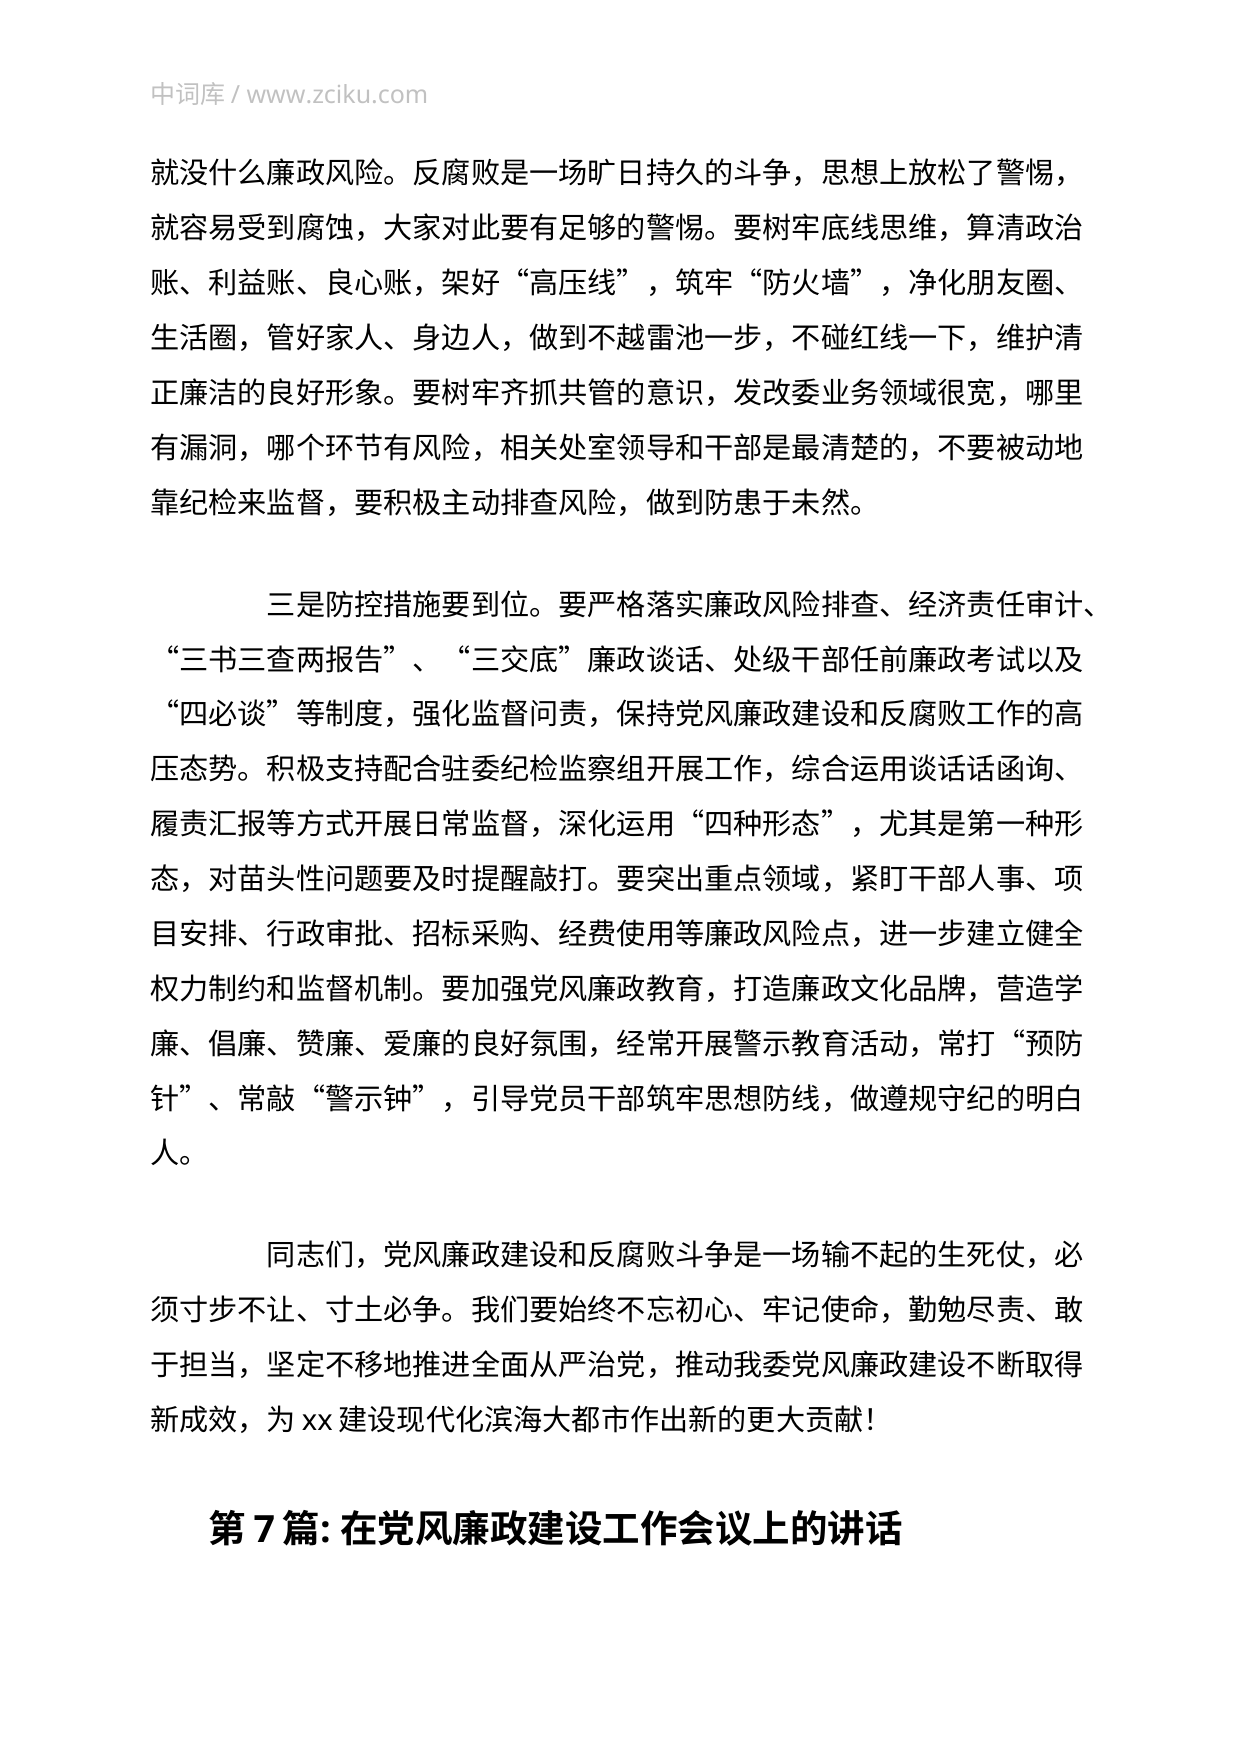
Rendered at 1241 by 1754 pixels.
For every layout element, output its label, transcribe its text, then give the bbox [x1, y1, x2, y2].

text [150, 150, 1090, 522]
text 同志们，党风廉政建设和反腐败斗争是一场输不起的生死仗，必须寸步不让、寸土必争。我们要始终不忘初心、牢记使命，勤勉尽责、敢于担当，坚定不移地推进全面从严治党，推动我委党风廉政建设不断取得新成效，为xx建设现代化滨海大都市作出新的更大贡献！ [150, 1232, 1090, 1439]
text 第7篇: 在党风廉政建设工作会议上的讲话 [150, 1498, 1090, 1553]
text 三是防控措施要到位。要严格落实廉政风险排查、经济责任审计、“三书三查两报告”、“三交底”廉政谈话、处级干部任前廉政考试以及“四必谈”等制度，强化监督问责，保持党风廉政建设和反腐败工作的高压态势。积极支持配合驻委纪检监察组开展工作，综合运用谈话话函询、履责汇报等方式开展日常监督，深化运用“四种形态”，尤其是第一种形态，对苗头性问题要及时提醒敲打。要突出重点领域，紧盯干部人事、项目安排、行政审批、招标采购、经费使用等廉政风险点，进一步建立健全权力制约和监督机制。要加强党风廉政教育，打造廉政文化品牌，营造学廉、倡廉、赞廉、爱廉的良好氛围，经常开展警示教育活动，常打“预防针”、常敲“警示钟”，引导党员干部筑牢思想防线，做遵规守纪的明白人。 [150, 581, 1090, 1172]
